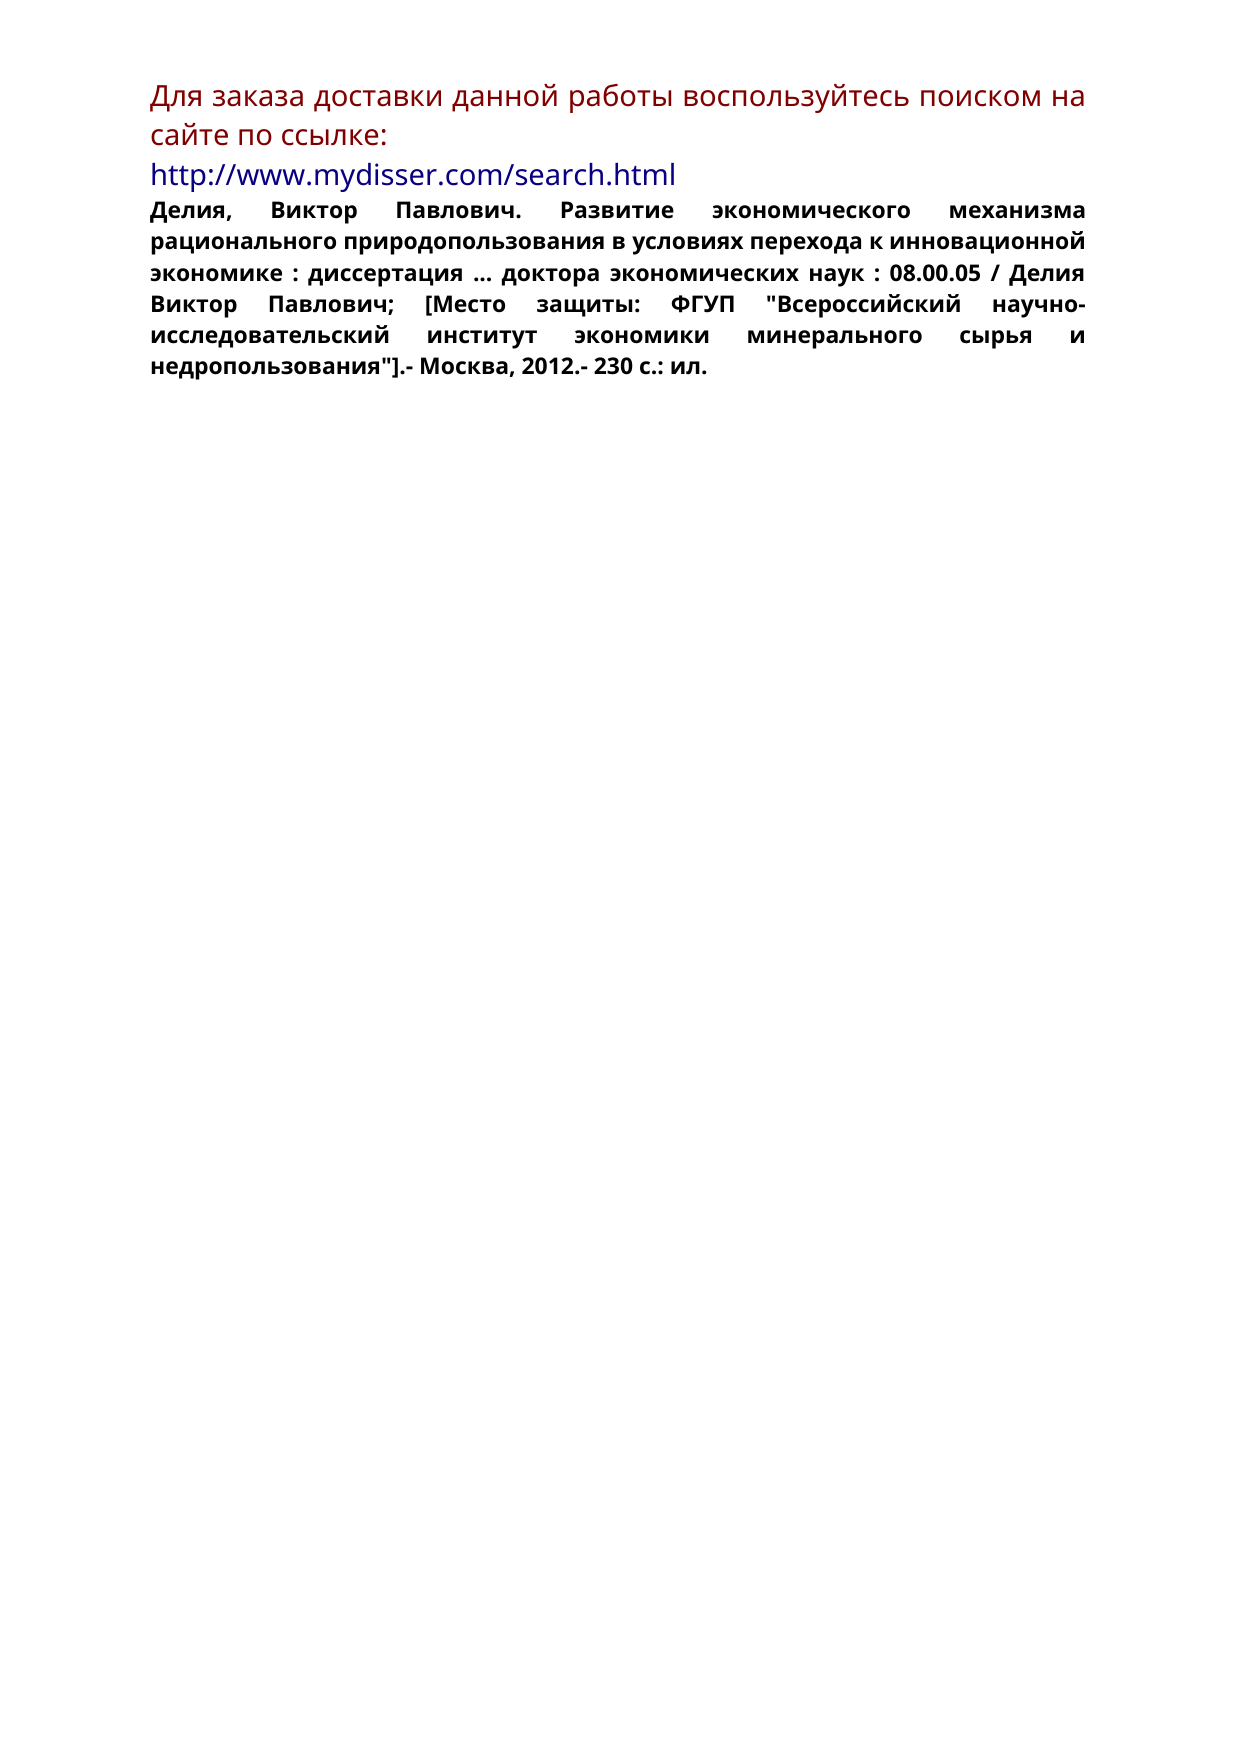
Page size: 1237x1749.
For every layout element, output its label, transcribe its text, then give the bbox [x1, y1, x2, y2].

text Делия, Виктор Павлович. Развитие экономического механизма рационального природопользования в условиях перехода к инновационной экономике : диссертация ... доктора экономических наук : 08.00.05 / Делия Виктор Павлович; [Место защиты: ФГУП "Всероссийский научно-исследовательский институт экономики минерального сырья и недропользования"].- Москва, 2012.- 230 с.: ил. [150, 194, 1086, 382]
